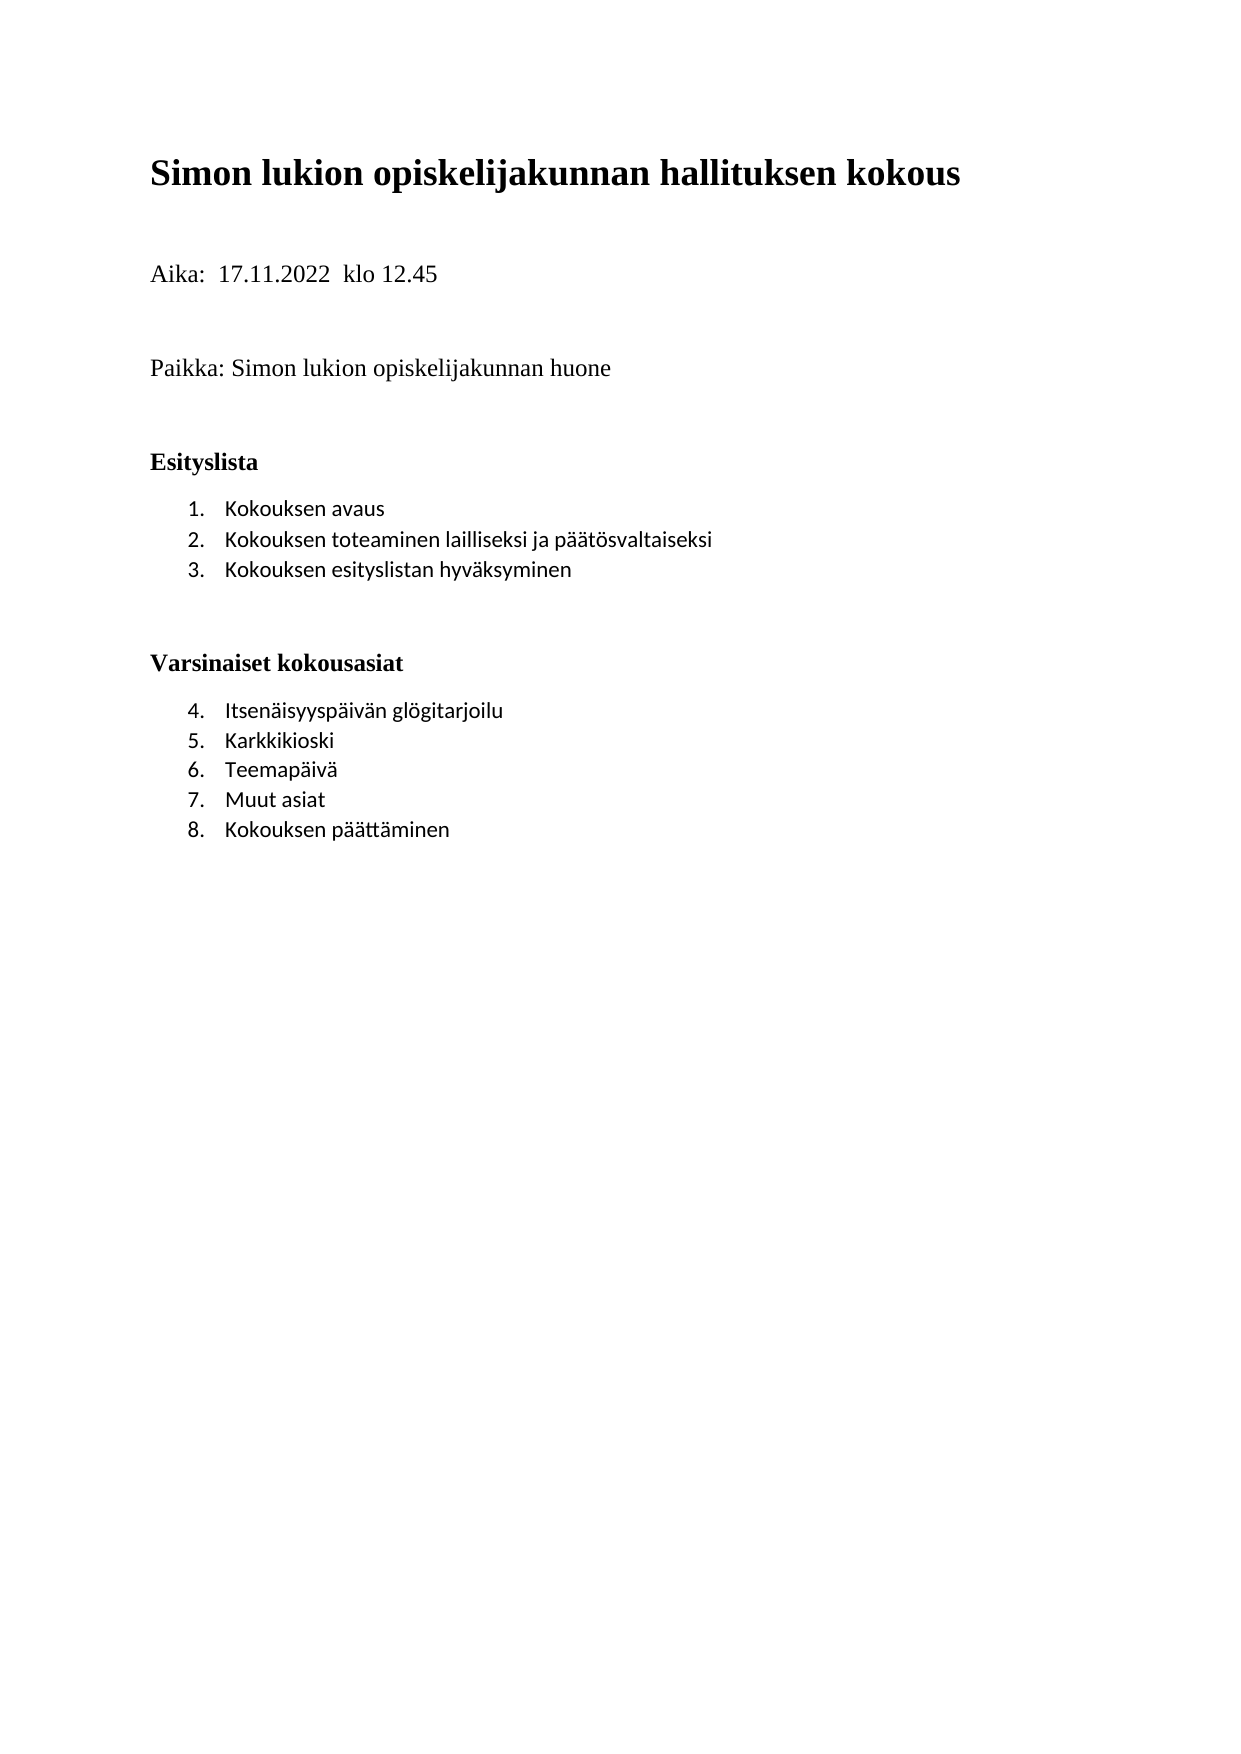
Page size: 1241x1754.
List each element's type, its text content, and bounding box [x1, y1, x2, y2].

list Teemapäivä [187, 756, 1090, 784]
list Kokouksen avaus [187, 494, 1090, 523]
text Aika: 17.11.2022 klo 12.45 [150, 259, 1090, 288]
list Kokouksen esityslistan hyväksyminen [187, 555, 1090, 583]
list Itsenäisyyspäivän glögitarjoilu [187, 696, 1090, 724]
list Muut asiat [187, 786, 1090, 813]
text Esityslista [150, 447, 1090, 476]
text Varsinaiset kokousasiat [150, 648, 1090, 677]
text Paikka: Simon lukion opiskelijakunnan huone [150, 353, 1090, 382]
list Kokouksen toteaminen lailliseksi ja päätösvaltaiseksi [187, 525, 1090, 553]
list Karkkikioski [187, 726, 1090, 754]
list Kokouksen päättäminen [187, 815, 1090, 843]
text Simon lukion opiskelijakunnan hallituksen kokous [150, 150, 1090, 193]
